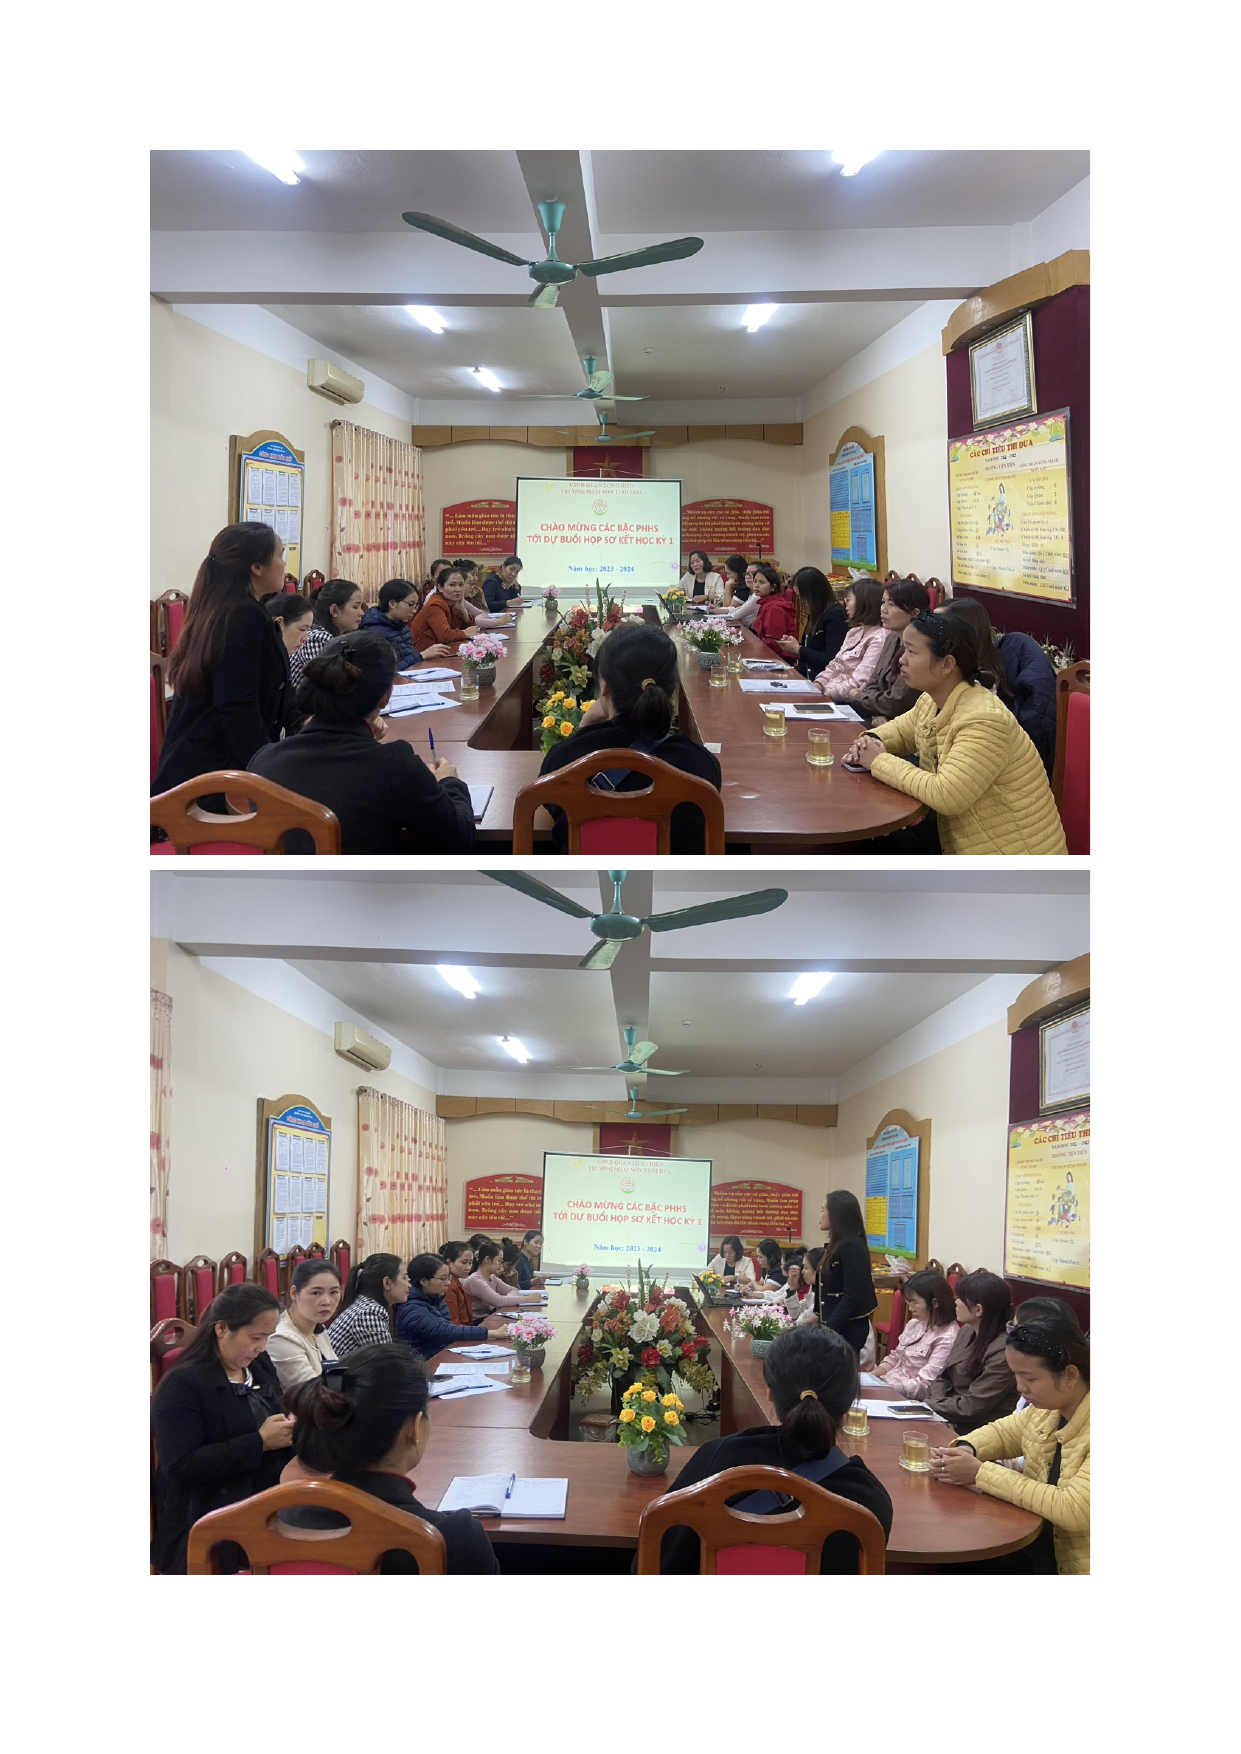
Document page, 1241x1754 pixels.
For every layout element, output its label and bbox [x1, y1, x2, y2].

picture [150, 870, 1091, 1575]
picture [150, 150, 1091, 855]
